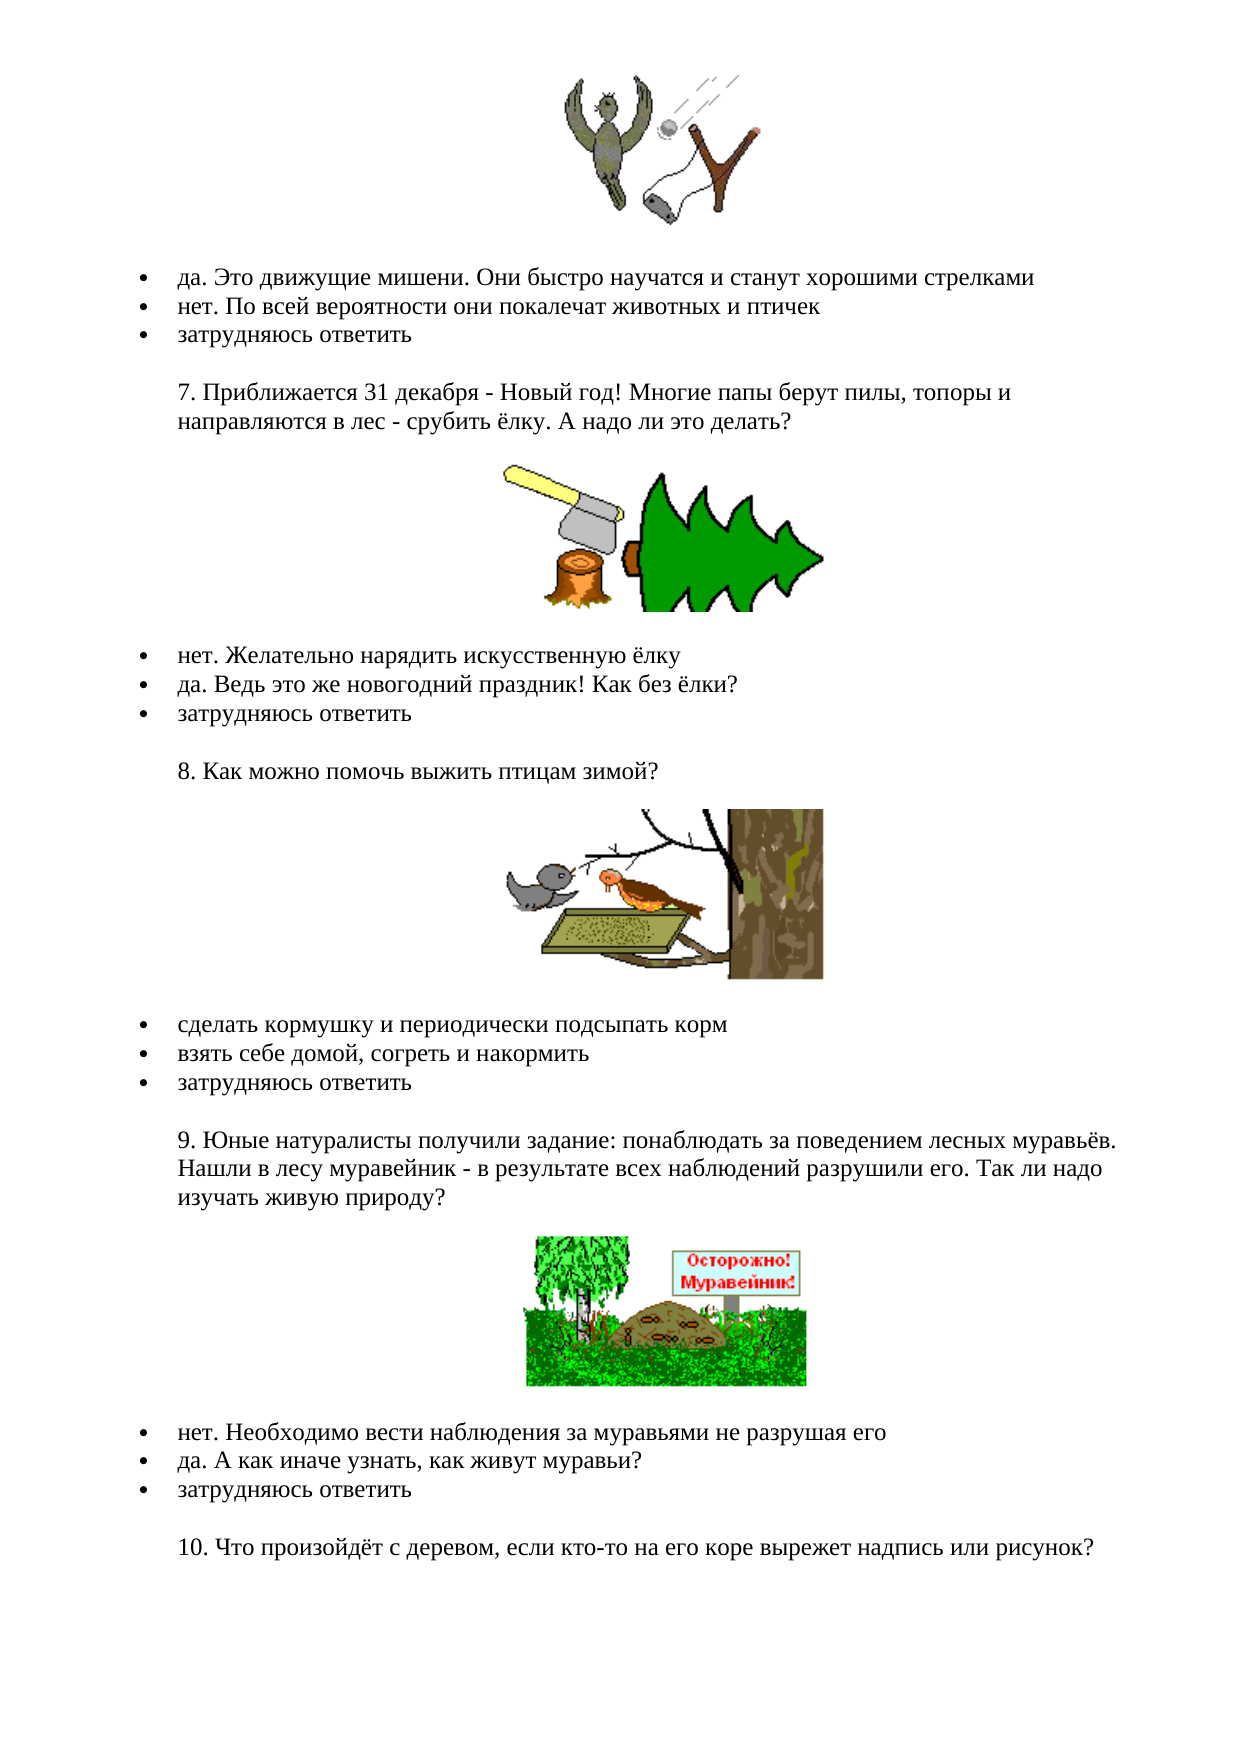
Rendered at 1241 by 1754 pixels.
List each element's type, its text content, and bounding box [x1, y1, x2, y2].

list нет. Желательно нарядить искусственную ёлку [140, 641, 1152, 669]
list сделать кормушку и периодически подсыпать корм [140, 1009, 1152, 1038]
picture [499, 460, 830, 612]
text 9. Юные натуралисты получили задание: понаблюдать за поведением лесных муравьёв. Нашли в лесу муравейник - в результате всех наблюдений разрушили его. Так ли надо изучать живую природу? [177, 1125, 1152, 1211]
text 10. Что произойдёт с деревом, если кто-то на его коре вырежет надпись или рисунок? [177, 1532, 1152, 1561]
list да. Это движущие мишени. Они быстро научатся и станут хорошими стрелками [140, 262, 1152, 291]
list затрудняюсь ответить [140, 698, 1152, 727]
picture [562, 75, 767, 233]
text 7. Приближается 31 декабря - Новый год! Многие папы берут пилы, топоры и направляются в лес - срубить ёлку. А надо ли это делать? [177, 377, 1152, 435]
text 8. Как можно помочь выжить птицам зимой? [177, 756, 1152, 785]
list взять себе домой, согреть и накормить [140, 1038, 1152, 1067]
list да. Ведь это же новогодний праздник! Как без ёлки? [140, 669, 1152, 698]
list затрудняюсь ответить [140, 1067, 1152, 1096]
picture [504, 809, 825, 981]
list нет. Необходимо вести наблюдения за муравьями не разрушая его [140, 1417, 1152, 1445]
list нет. По всей вероятности они покалечат животных и птичек [140, 291, 1152, 319]
list да. А как иначе узнать, как живут муравьи? [140, 1445, 1152, 1474]
list затрудняюсь ответить [140, 1474, 1152, 1503]
list затрудняюсь ответить [140, 319, 1152, 348]
picture [522, 1236, 807, 1388]
